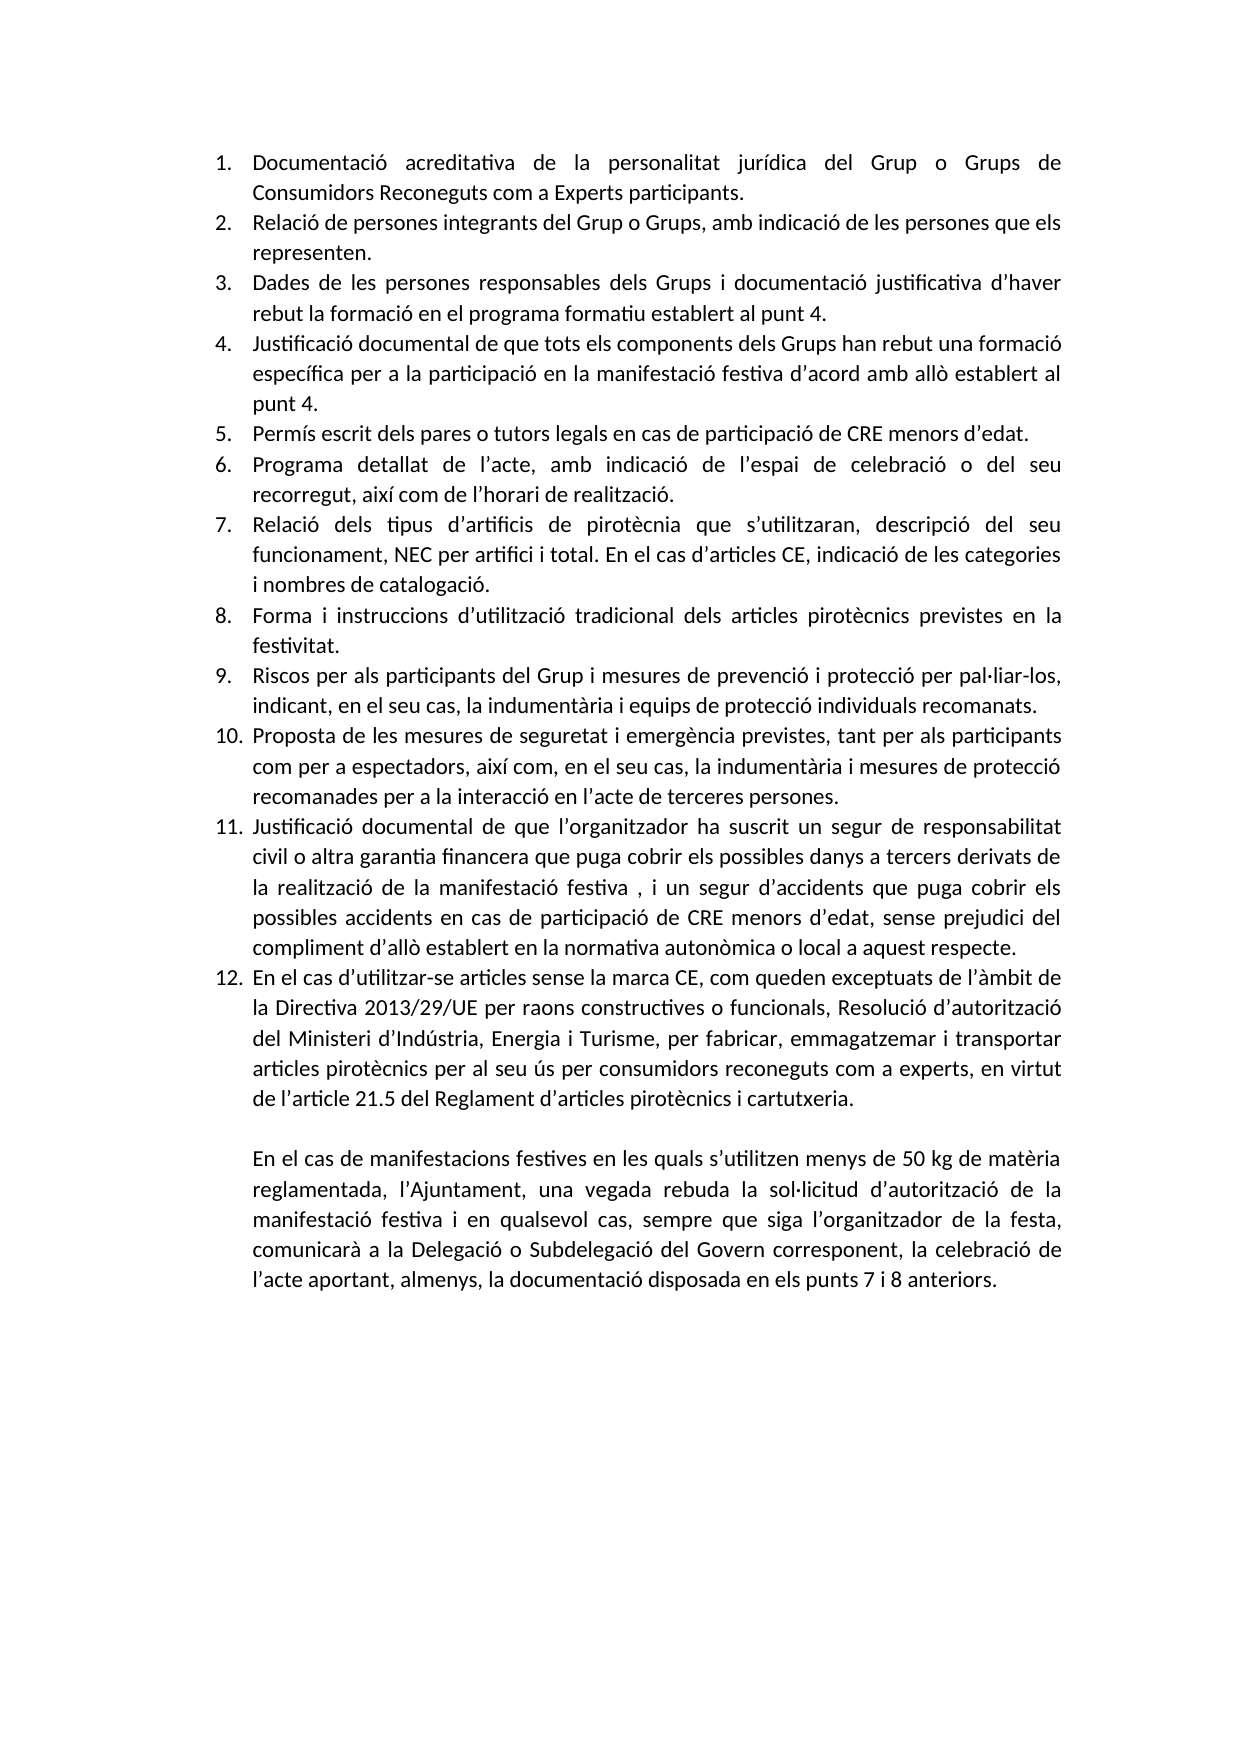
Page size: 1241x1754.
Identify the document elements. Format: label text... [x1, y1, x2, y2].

list Documentació acreditativa de la personalitat jurídica del Grup o Grups de Consumidors Reconeguts com a Experts participants. [215, 148, 1063, 206]
list Justificació documental de que tots els components dels Grups han rebut una formació específica per a la participació en la manifestació festiva d’acord amb allò establert al punt 4. [215, 329, 1063, 417]
list Justificació documental de que l’organitzador ha suscrit un segur de responsabilitat civil o altra garantia financera que puga cobrir els possibles danys a tercers derivats de la realització de la manifestació festiva , i un segur d’accidents que puga cobrir els possibles accidents en cas de participació de CRE menors d’edat, sense prejudici del compliment d’allò establert en la normativa autonòmica o local a aquest respecte. [215, 812, 1063, 961]
list Programa detallat de l’acte, amb indicació de l’espai de celebració o del seu recorregut, així com de l’horari de realització. [215, 450, 1063, 508]
list En el cas de manifestacions festives en les quals s’utilitzen menys de 50 kg de matèria reglamentada, l’Ajuntament, una vegada rebuda la sol·licitud d’autorització de la manifestació festiva i en qualsevol cas, sempre que siga l’organitzador de la festa, comunicarà a la Delegació o Subdelegació del Govern corresponent, la celebració de l’acte aportant, almenys, la documentació disposada en els punts 7 i 8 anteriors. [252, 1144, 1063, 1293]
list Dades de les persones responsables dels Grups i documentació justificativa d’haver rebut la formació en el programa formatiu establert al punt 4. [215, 268, 1063, 327]
list Permís escrit dels pares o tutors legals en cas de participació de CRE menors d’edat. [215, 419, 1063, 447]
list Proposta de les mesures de seguretat i emergència previstes, tant per als participants com per a espectadors, així com, en el seu cas, la indumentària i mesures de protecció recomanades per a la interacció en l’acte de terceres persones. [215, 722, 1063, 810]
list Forma i instruccions d’utilització tradicional dels articles pirotècnics previstes en la festivitat. [215, 601, 1063, 659]
list Relació de persones integrants del Grup o Grups, amb indicació de les persones que els representen. [215, 208, 1063, 266]
list Riscos per als participants del Grup i mesures de prevenció i protecció per pal·liar-los, indicant, en el seu cas, la indumentària i equips de protecció individuals recomanats. [215, 661, 1063, 719]
list Relació dels tipus d’artificis de pirotècnia que s’utilitzaran, descripció del seu funcionament, NEC per artifici i total. En el cas d’articles CE, indicació de les categories i nombres de catalogació. [215, 510, 1063, 598]
list En el cas d’utilitzar-se articles sense la marca CE, com queden exceptuats de l’àmbit de la Directiva 2013/29/UE per raons constructives o funcionals, Resolució d’autorització del Ministeri d’Indústria, Energia i Turisme, per fabricar, emmagatzemar i transportar articles pirotècnics per al seu ús per consumidors reconeguts com a experts, en virtut de l’article 21.5 del Reglament d’articles pirotècnics i cartutxeria. [215, 963, 1063, 1112]
